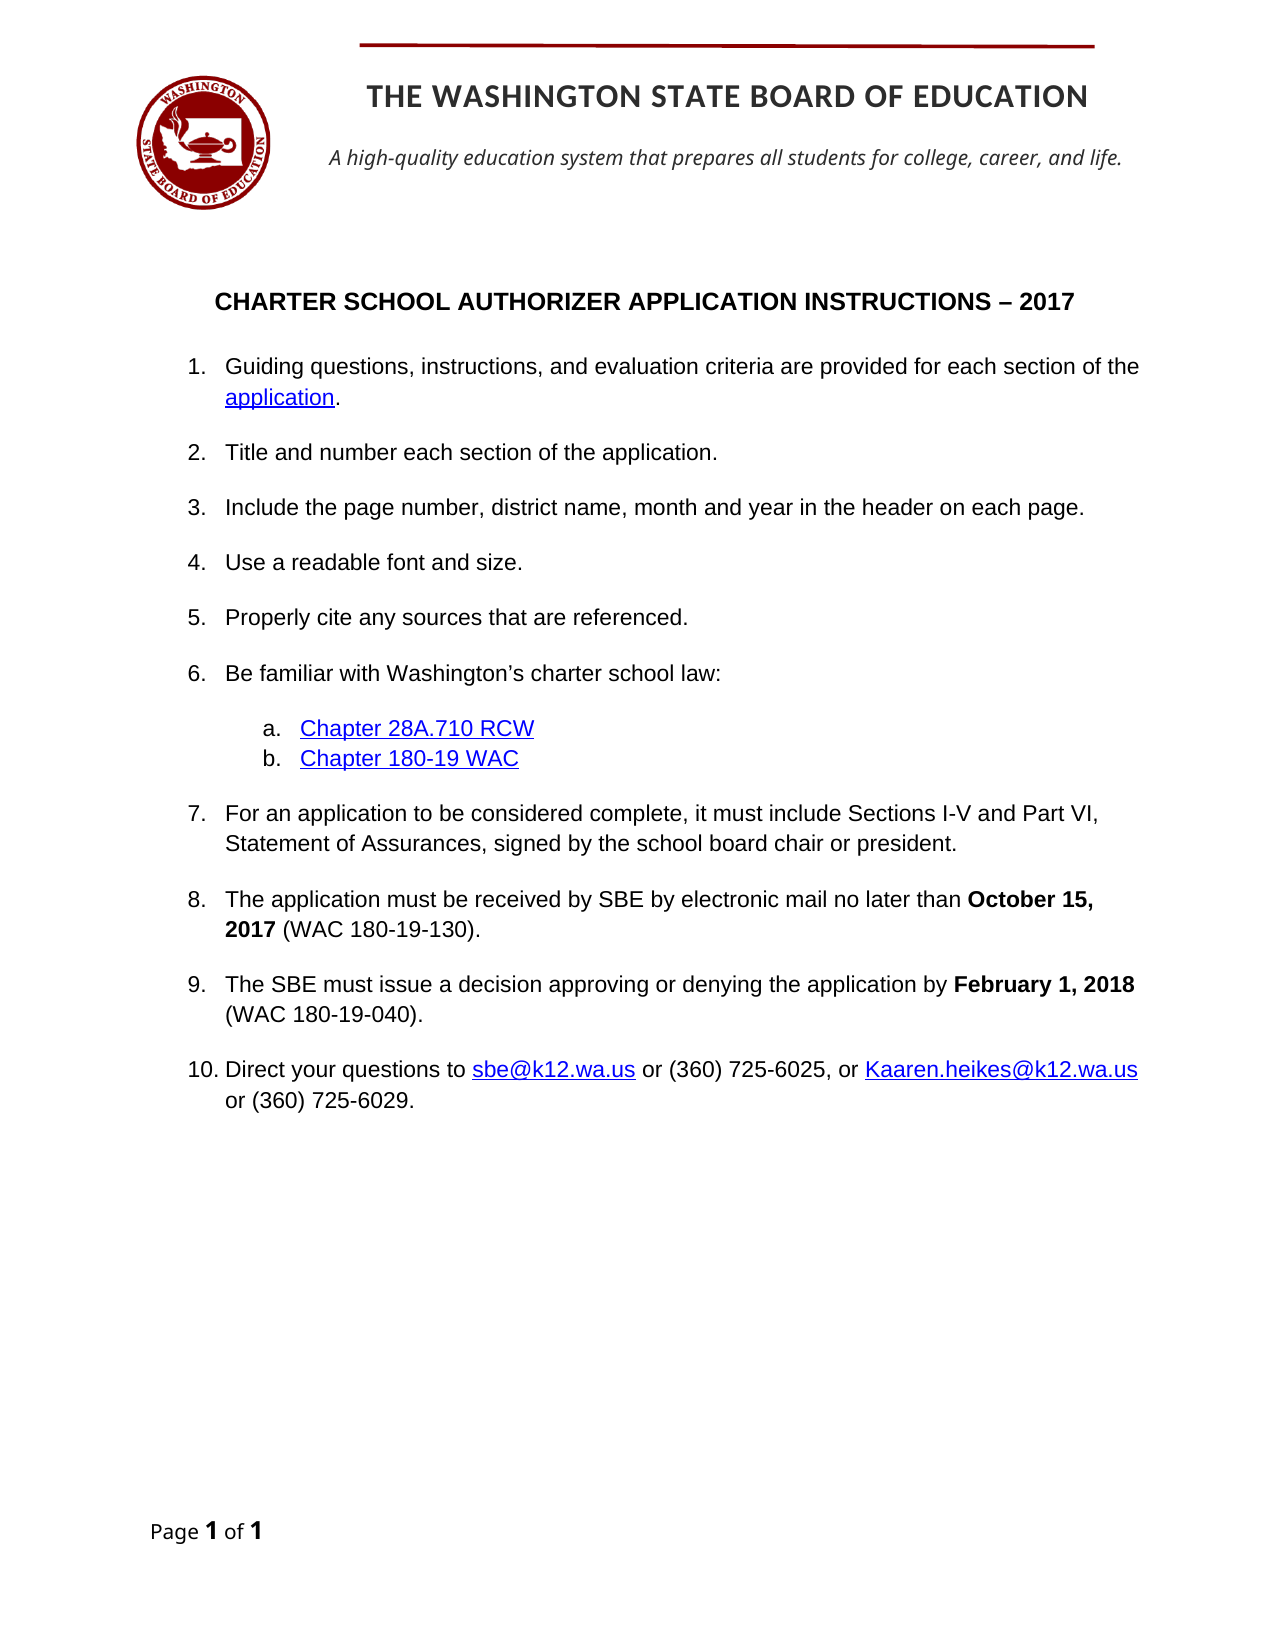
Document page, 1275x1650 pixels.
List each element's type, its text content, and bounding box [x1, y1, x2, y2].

list Guiding questions, instructions, and evaluation criteria are provided for each section of the application. [187, 353, 1140, 410]
list For an application to be considered complete, it must include Sections I-V and Part VI, Statement of Assurances, signed by the school board chair or president. [187, 800, 1140, 857]
list Chapter 180-19 WAC [262, 745, 1140, 771]
picture [135, 75, 271, 210]
list The application must be received by SBE by electronic mail no later than October 15, 2017 (WAC 180-19-130). [187, 886, 1140, 942]
list Chapter 28A.710 RCW [262, 715, 1140, 741]
list Properly cite any sources that are referenced. [187, 604, 1140, 631]
list Include the page number, district name, month and year in the header on each page. [187, 494, 1140, 520]
list Be familiar with Washington’s charter school law: [187, 659, 1140, 686]
list The SBE must issue a decision approving or denying the application by February 1, 2018 (WAC 180-19-040). [187, 971, 1140, 1027]
list Use a readable font and size. [187, 549, 1140, 575]
list Direct your questions to sbe@k12.wa.us or (360) 725-6025, or Kaaren.heikes@k12.wa.us or (360) 725-6029. [187, 1056, 1140, 1113]
list Title and number each section of the application. [187, 439, 1140, 465]
text CHARTER SCHOOL AUTHORIZER APPLICATION INSTRUCTIONS – 2017 [150, 287, 1140, 316]
